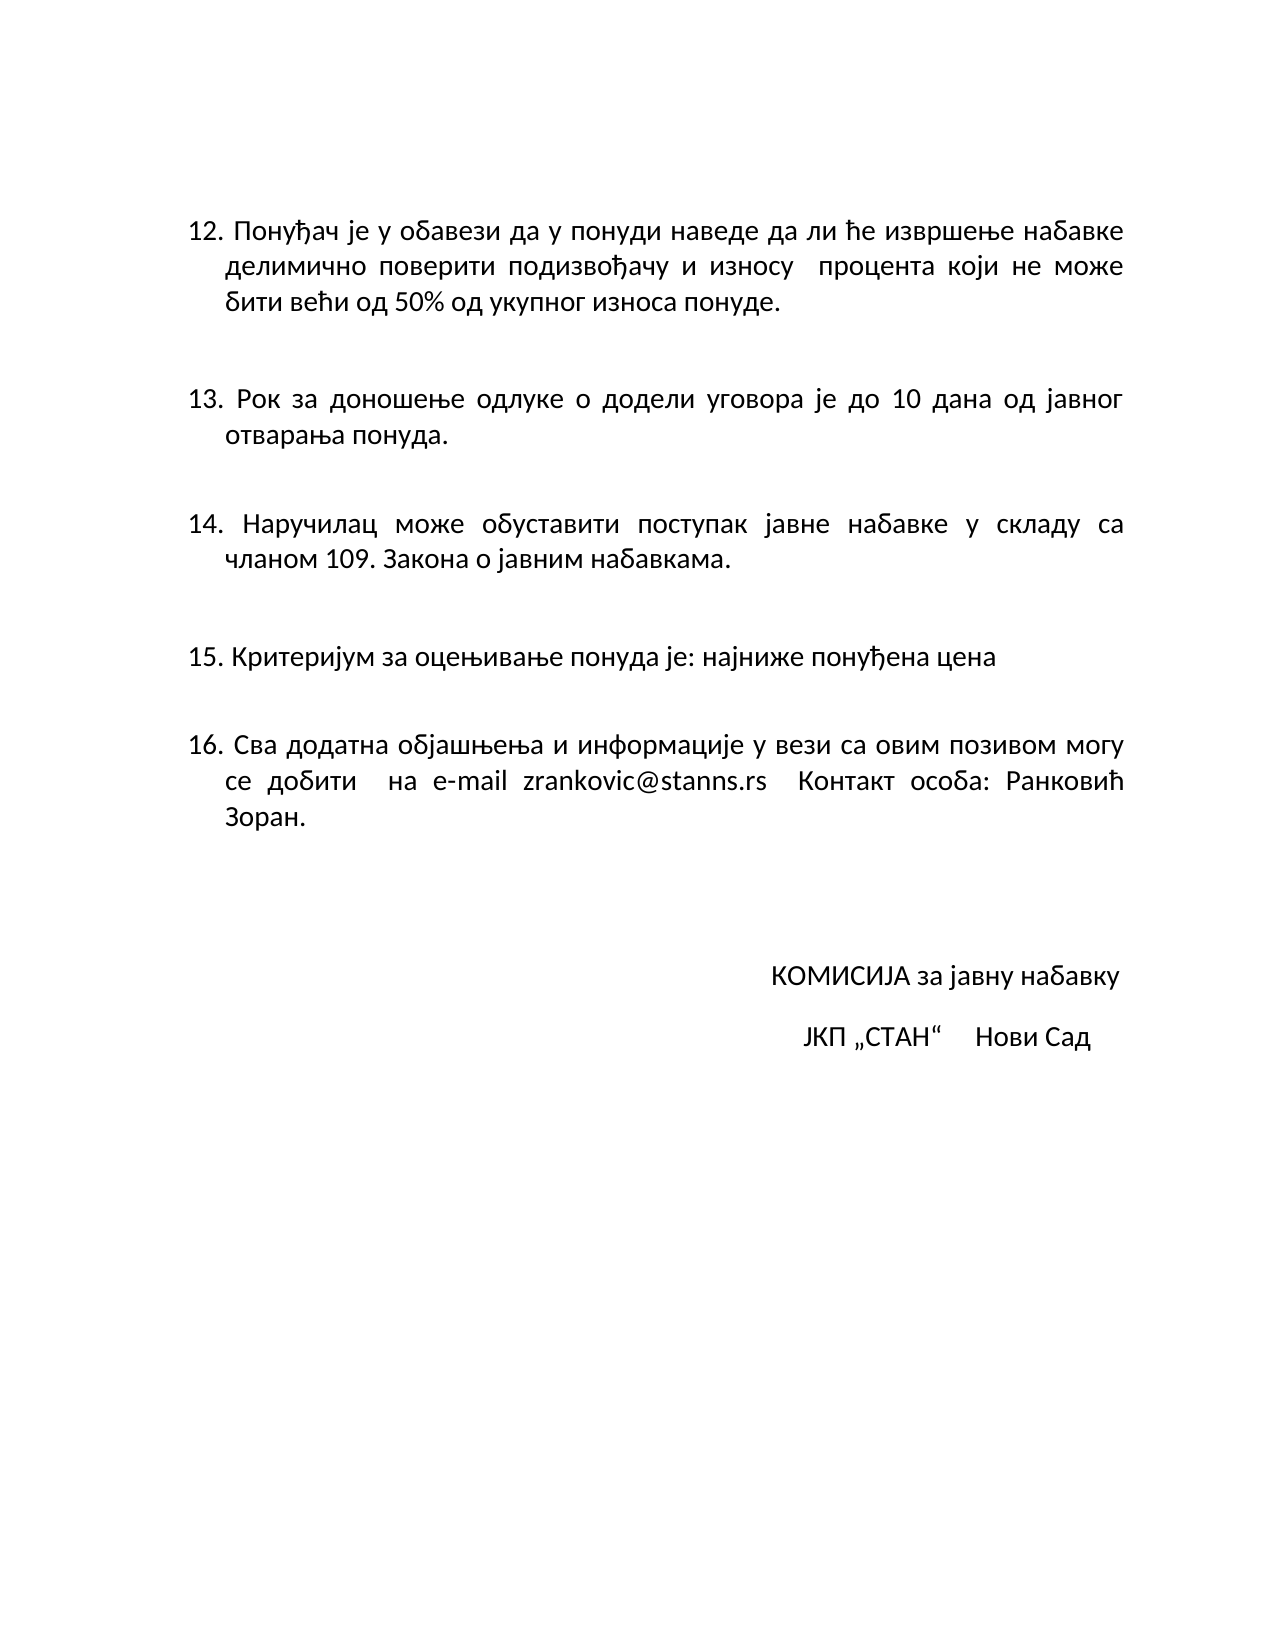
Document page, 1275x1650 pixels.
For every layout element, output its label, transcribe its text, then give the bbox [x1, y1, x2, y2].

text ЈКП „СТАН“ Нови Сад [150, 1018, 1125, 1054]
list Понуђач је у обавези да у понуди наведе да ли ће извршење набавке делимично поверити подизвођачу и износу процента који не може бити већи од 50% од укупног износа понуде. [187, 212, 1125, 319]
text КОМИСИЈА за јавну набавку [150, 957, 1125, 992]
list Критеријум за оцењивање понуда је: најниже понуђена цена [187, 638, 1125, 673]
list Рок за доношење одлуке о додели уговора је до 10 дана од јавног отварања понуда. [187, 380, 1125, 452]
list Сва додатна објашњења и информације у вези са овим позивом могу се добити на е-mail zrankovic@stanns.rs Контакт особа: Ранковић Зоран. [187, 726, 1125, 833]
list Наручилац може обуставити поступак јавне набавке у складу са чланом 109. Закона о јавним набавкама. [187, 505, 1125, 576]
